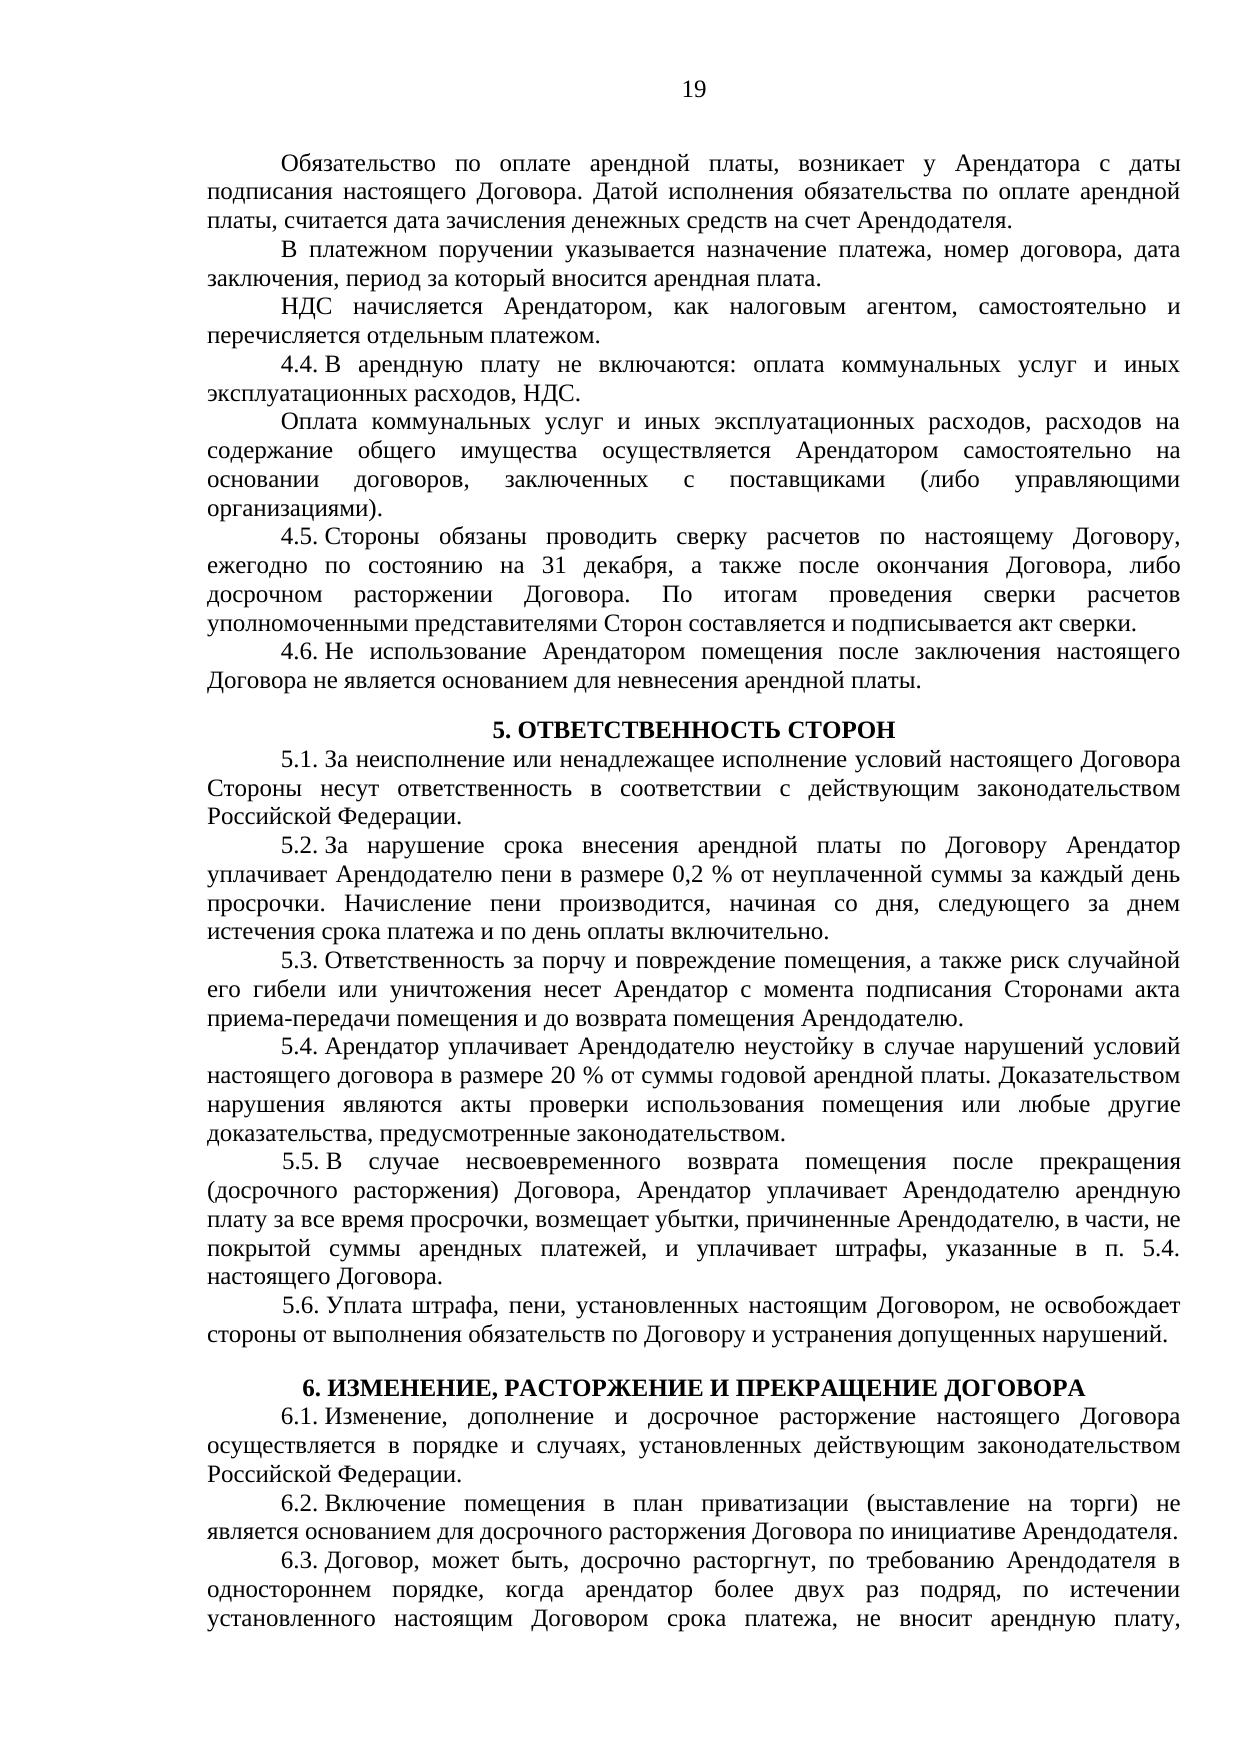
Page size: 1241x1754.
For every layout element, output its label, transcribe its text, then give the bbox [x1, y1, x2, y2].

text Оплата коммунальных услуг и иных эксплуатационных расходов, расходов на содержание общего имущества осуществляется Арендатором самостоятельно на основании договоров, заключенных с поставщиками (либо управляющими организациями). [207, 406, 1181, 521]
text 4.6. Не использование Арендатором помещения после заключения настоящего Договора не является основанием для невнесения арендной платы. [207, 636, 1181, 694]
text 5.3. Ответственность за порчу и повреждение помещения, а также риск случайной его гибели или уничтожения несет Арендатор с момента подписания Сторонами акта приема-передачи помещения и до возврата помещения Арендодателю. [207, 945, 1181, 1031]
text 5.2. За нарушение срока внесения арендной платы по Договору Арендатор уплачивает Арендодателю пени в размере 0,2 % от неуплаченной суммы за каждый день просрочки. Начисление пени производится, начиная со дня, следующего за днем истечения срока платежа и по день оплаты включительно. [207, 830, 1181, 945]
text 5.5. В случае несвоевременного возврата помещения после прекращения (досрочного расторжения) Договора, Арендатор уплачивает Арендодателю арендную плату за все время просрочки, возмещает убытки, причиненные Арендодателю, в части, не покрытой суммы арендных платежей, и уплачивает штрафы, указанные в п. 5.4. настоящего Договора. [207, 1146, 1181, 1290]
text 5.6. Уплата штрафа, пени, установленных настоящим Договором, не освобождает стороны от выполнения обязательств по Договору и устранения допущенных нарушений. [207, 1290, 1181, 1348]
text 6.2. Включение помещения в план приватизации (выставление на торги) не является основанием для досрочного расторжения Договора по инициативе Арендодателя. [207, 1488, 1181, 1545]
text Обязательство по оплате арендной платы, возникает у Арендатора с даты подписания настоящего Договора. Датой исполнения обязательства по оплате арендной платы, считается дата зачисления денежных средств на счет Арендодателя. [207, 148, 1181, 234]
text 4.5. Стороны обязаны проводить сверку расчетов по настоящему Договору, ежегодно по состоянию на 31 декабря, а также после окончания Договора, либо досрочном расторжении Договора. По итогам проведения сверки расчетов уполномоченными представителями Сторон составляется и подписывается акт сверки. [207, 521, 1181, 636]
text 5.4. Арендатор уплачивает Арендодателю неустойку в случае нарушений условий настоящего договора в размере 20 % от суммы годовой арендной платы. Доказательством нарушения являются акты проверки использования помещения или любые другие доказательства, предусмотренные законодательством. [207, 1031, 1181, 1146]
text 4.4. В арендную плату не включаются: оплата коммунальных услуг и иных эксплуатационных расходов, НДС. [207, 349, 1181, 406]
text 5.1. За неисполнение или ненадлежащее исполнение условий настоящего Договора Стороны несут ответственность в соответствии с действующим законодательством Российской Федерации. [207, 744, 1181, 830]
text 6.1. Изменение, дополнение и досрочное расторжение настоящего Договора осуществляется в порядке и случаях, установленных действующим законодательством Российской Федерации. [207, 1401, 1181, 1488]
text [207, 1545, 1181, 1631]
text НДС начисляется Арендатором, как налоговым агентом, самостоятельно и перечисляется отдельным платежом. [207, 291, 1181, 349]
text 6. ИЗМЕНЕНИЕ, РАСТОРЖЕНИЕ И ПРЕКРАЩЕНИЕ ДОГОВОРА [207, 1376, 1181, 1401]
text В платежном поручении указывается назначение платежа, номер договора, дата заключения, период за который вносится арендная плата. [207, 234, 1181, 291]
text 5. ОТВЕТСТВЕННОСТЬ СТОРОН [207, 719, 1181, 744]
